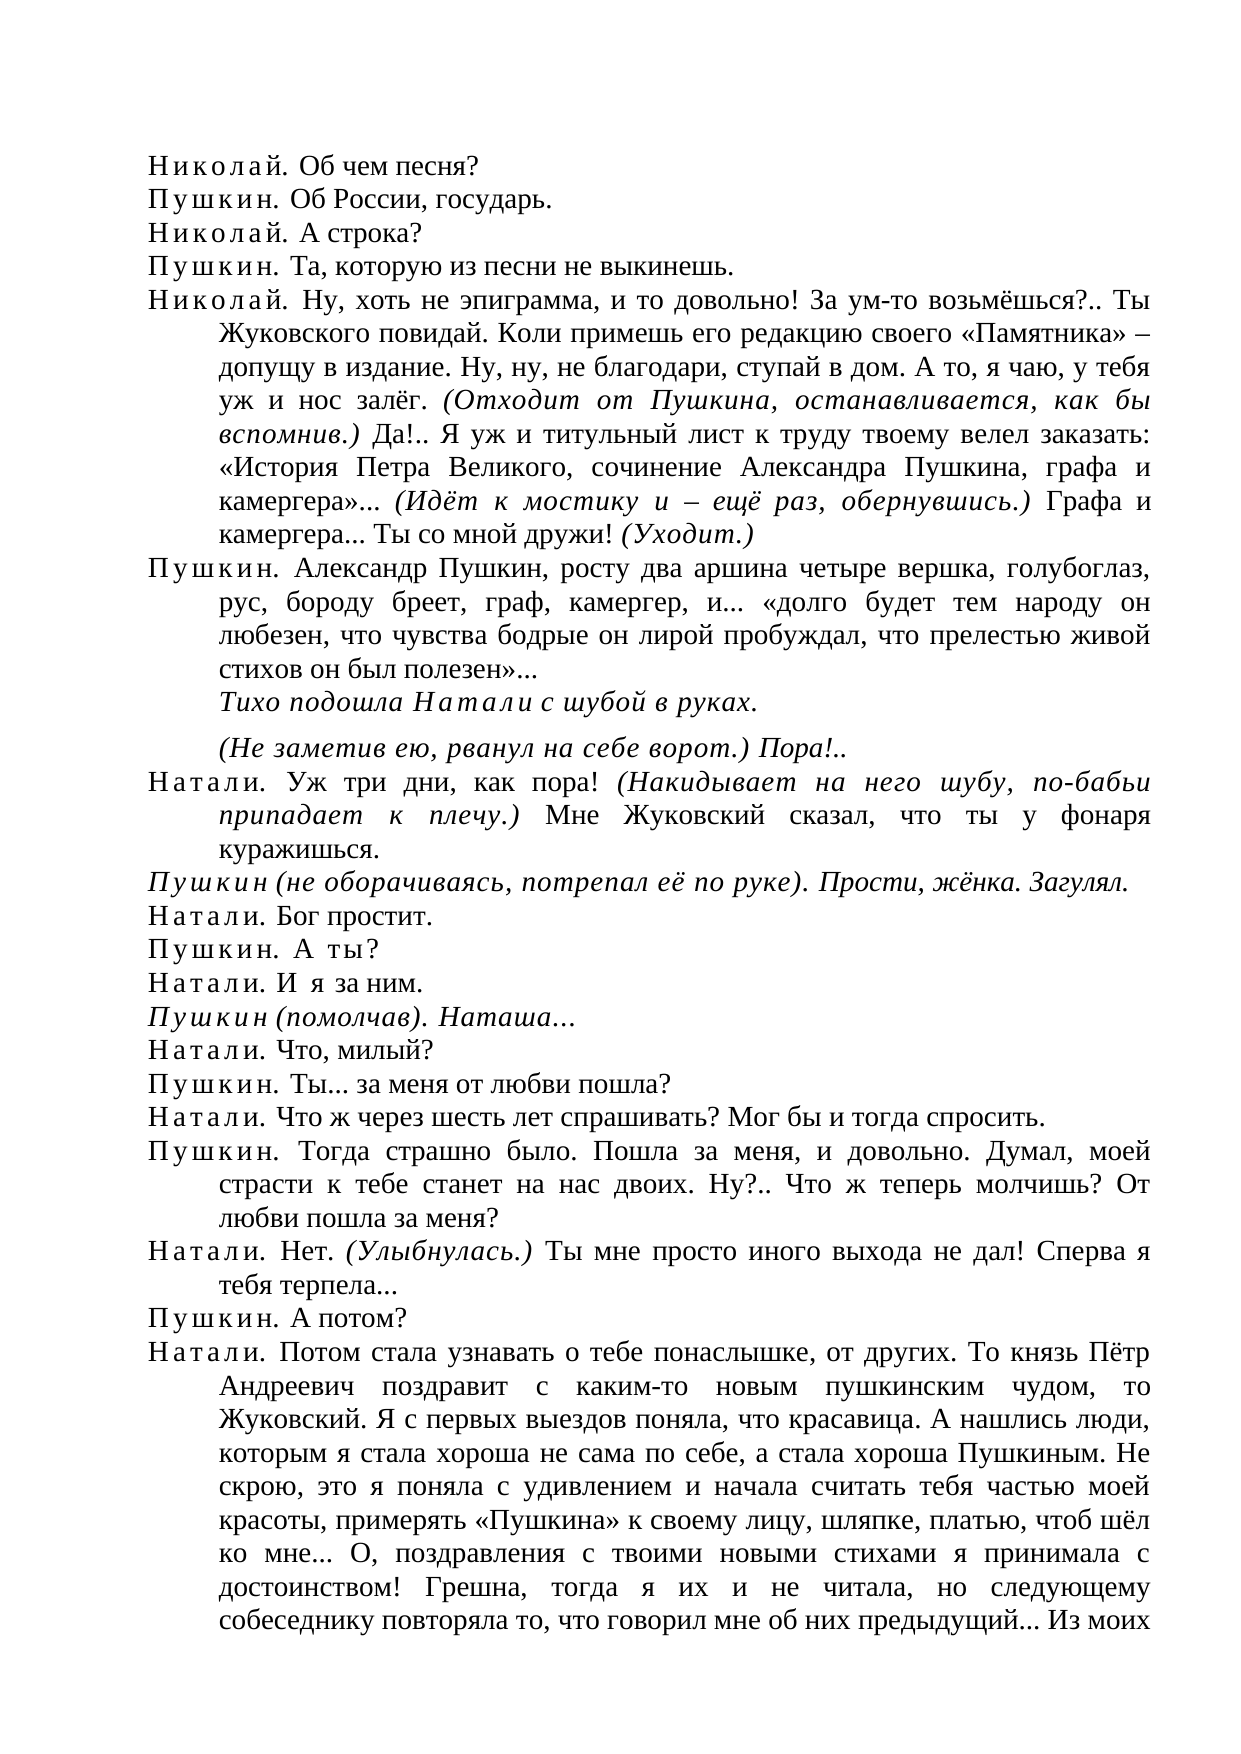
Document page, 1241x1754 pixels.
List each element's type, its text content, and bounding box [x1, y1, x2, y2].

text Николай. Ну, хоть не эпиграмма, и то довольно! За ум-то возьмёшься?.. Ты Жуковского повидай. Коли примешь его редакцию своего «Памятника» – допущу в издание. Ну, ну, не благодари, ступай в дом. А то, я чаю, у тебя уж и нос залёг. (Отходит от Пушкина, останавливается, как бы вспомнив.) Да!.. Я уж и титульный лист к труду твоему велел заказать: «История Петра Великого, сочинение Александра Пушкина, графа и камергера»... (Идёт к мостику и – ещё раз, обернувшись.) Графа и камергера... Ты со мной дружи! (Уходит.) [148, 282, 1152, 550]
text Натали. Что, милый? [148, 1032, 1152, 1066]
text Пушкин. Та, которую из песни не выкинешь. [148, 248, 1152, 282]
text Николай. Об чем песня? [148, 148, 1152, 181]
text Натали. Уж три дни, как пора! (Накидывает на него шубу, по-бабьи припадает к плечу.) Мне Жуковский сказал, что ты у фонаря куражишься. [148, 764, 1152, 864]
text Натали. Бог простит. [148, 898, 1152, 932]
text Пушкин. Об России, государь. [148, 181, 1152, 215]
text Тихо подошла Натали с шубой в руках. [218, 684, 1152, 718]
text Пушкин. А потом? [148, 1301, 1152, 1334]
text Пушкин. Ты... за меня от любви пошла? [148, 1066, 1152, 1099]
text Натали. Что ж через шесть лет спрашивать? Мог бы и тогда спросить. [148, 1099, 1152, 1133]
text Пушкин. Александр Пушкин, росту два аршина четыре вершка, голубоглаз, рус, бороду бреет, граф, камергер, и... «долго будет тем народу он любезен, что чувства бодрые он лирой пробуждал, что прелестью живой стихов он был полезен»... [148, 550, 1152, 684]
text Николай. А строка? [148, 215, 1152, 248]
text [148, 1334, 1152, 1636]
text Пушкин (не оборачиваясь, потрепал её по руке). Прости, жёнка. Загулял. [148, 864, 1152, 898]
text Пушкин. А ты? [148, 932, 1152, 965]
text Натали. Нет. (Улыбнулась.) Ты мне просто иного выхода не дал! Сперва я тебя терпела... [148, 1233, 1152, 1301]
text Пушкин (помолчав). Наташа... [148, 999, 1152, 1032]
text Натали. И я за ним. [148, 965, 1152, 999]
text Пушкин. Тогда страшно было. Пошла за меня, и довольно. Думал, моей страсти к тебе станет на нас двоих. Ну?.. Что ж теперь молчишь? От любви пошла за меня? [148, 1133, 1152, 1233]
text (Не заметив ею, рванул на себе ворот.) Пора!.. [218, 730, 1152, 764]
